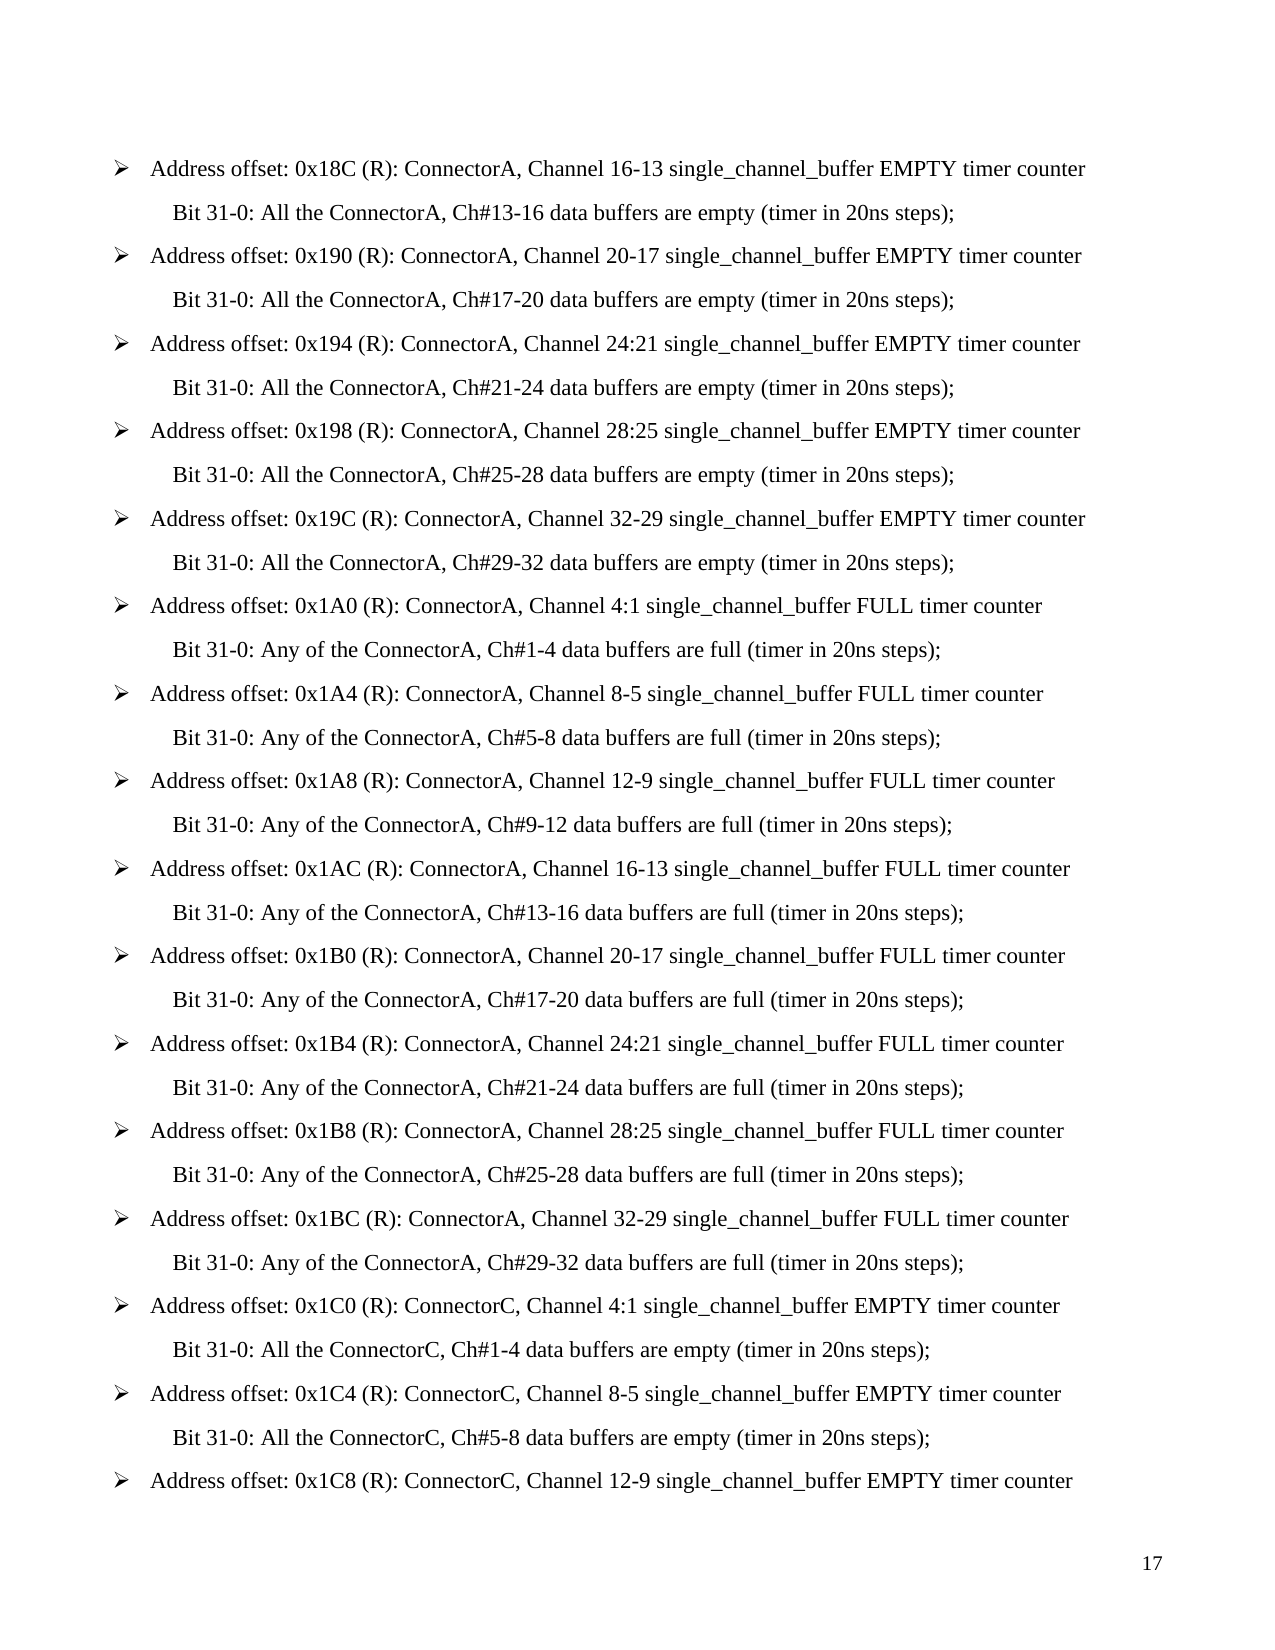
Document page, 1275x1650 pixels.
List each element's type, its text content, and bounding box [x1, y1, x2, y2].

text Address offset: 0x1B4 (R): ConnectorA, Channel 24:21 single_channel_buffer FULL timer counter [112, 1025, 1162, 1056]
text Address offset: 0x1A8 (R): ConnectorA, Channel 12-9 single_channel_buffer FULL timer counter [112, 762, 1162, 794]
text Address offset: 0x1B8 (R): ConnectorA, Channel 28:25 single_channel_buffer FULL timer counter [112, 1112, 1162, 1144]
text Bit 31-0: All the ConnectorA, Ch#13-16 data buffers are empty (timer in 20ns steps); [172, 194, 1162, 225]
text Address offset: 0x1BC (R): ConnectorA, Channel 32-29 single_channel_buffer FULL timer counter [112, 1200, 1162, 1231]
text Address offset: 0x1C8 (R): ConnectorC, Channel 12-9 single_channel_buffer EMPTY timer counter [112, 1462, 1162, 1494]
text Bit 31-0: All the ConnectorC, Ch#5-8 data buffers are empty (timer in 20ns steps); [172, 1419, 1162, 1450]
text Bit 31-0: All the ConnectorA, Ch#25-28 data buffers are empty (timer in 20ns steps); [172, 456, 1162, 487]
text Address offset: 0x1A0 (R): ConnectorA, Channel 4:1 single_channel_buffer FULL timer counter [112, 587, 1162, 619]
text Bit 31-0: Any of the ConnectorA, Ch#17-20 data buffers are full (timer in 20ns steps); [172, 981, 1162, 1012]
text Bit 31-0: All the ConnectorA, Ch#29-32 data buffers are empty (timer in 20ns steps); [172, 544, 1162, 575]
text Address offset: 0x1A4 (R): ConnectorA, Channel 8-5 single_channel_buffer FULL timer counter [112, 675, 1162, 706]
text Bit 31-0: All the ConnectorA, Ch#21-24 data buffers are empty (timer in 20ns steps); [172, 369, 1162, 400]
text Bit 31-0: All the ConnectorC, Ch#1-4 data buffers are empty (timer in 20ns steps); [172, 1331, 1162, 1362]
text Bit 31-0: Any of the ConnectorA, Ch#29-32 data buffers are full (timer in 20ns steps); [172, 1244, 1162, 1275]
text Bit 31-0: Any of the ConnectorA, Ch#25-28 data buffers are full (timer in 20ns steps); [172, 1156, 1162, 1187]
text Address offset: 0x198 (R): ConnectorA, Channel 28:25 single_channel_buffer EMPTY timer counter [112, 412, 1162, 444]
text Bit 31-0: Any of the ConnectorA, Ch#13-16 data buffers are full (timer in 20ns steps); [172, 894, 1162, 925]
text Address offset: 0x1AC (R): ConnectorA, Channel 16-13 single_channel_buffer FULL timer counter [112, 850, 1162, 881]
text Address offset: 0x1B0 (R): ConnectorA, Channel 20-17 single_channel_buffer FULL timer counter [112, 937, 1162, 969]
text Address offset: 0x19C (R): ConnectorA, Channel 32-29 single_channel_buffer EMPTY timer counter [112, 500, 1162, 531]
text Bit 31-0: Any of the ConnectorA, Ch#21-24 data buffers are full (timer in 20ns steps); [172, 1069, 1162, 1100]
text Address offset: 0x18C (R): ConnectorA, Channel 16-13 single_channel_buffer EMPTY timer counter [112, 150, 1162, 181]
text Bit 31-0: Any of the ConnectorA, Ch#5-8 data buffers are full (timer in 20ns steps); [172, 719, 1162, 750]
text Address offset: 0x1C0 (R): ConnectorC, Channel 4:1 single_channel_buffer EMPTY timer counter [112, 1287, 1162, 1319]
text Address offset: 0x190 (R): ConnectorA, Channel 20-17 single_channel_buffer EMPTY timer counter [112, 237, 1162, 269]
text Bit 31-0: Any of the ConnectorA, Ch#9-12 data buffers are full (timer in 20ns steps); [172, 806, 1162, 837]
text Address offset: 0x194 (R): ConnectorA, Channel 24:21 single_channel_buffer EMPTY timer counter [112, 325, 1162, 356]
text Bit 31-0: Any of the ConnectorA, Ch#1-4 data buffers are full (timer in 20ns steps); [172, 631, 1162, 662]
text Address offset: 0x1C4 (R): ConnectorC, Channel 8-5 single_channel_buffer EMPTY timer counter [112, 1375, 1162, 1406]
text Bit 31-0: All the ConnectorA, Ch#17-20 data buffers are empty (timer in 20ns steps); [172, 281, 1162, 312]
